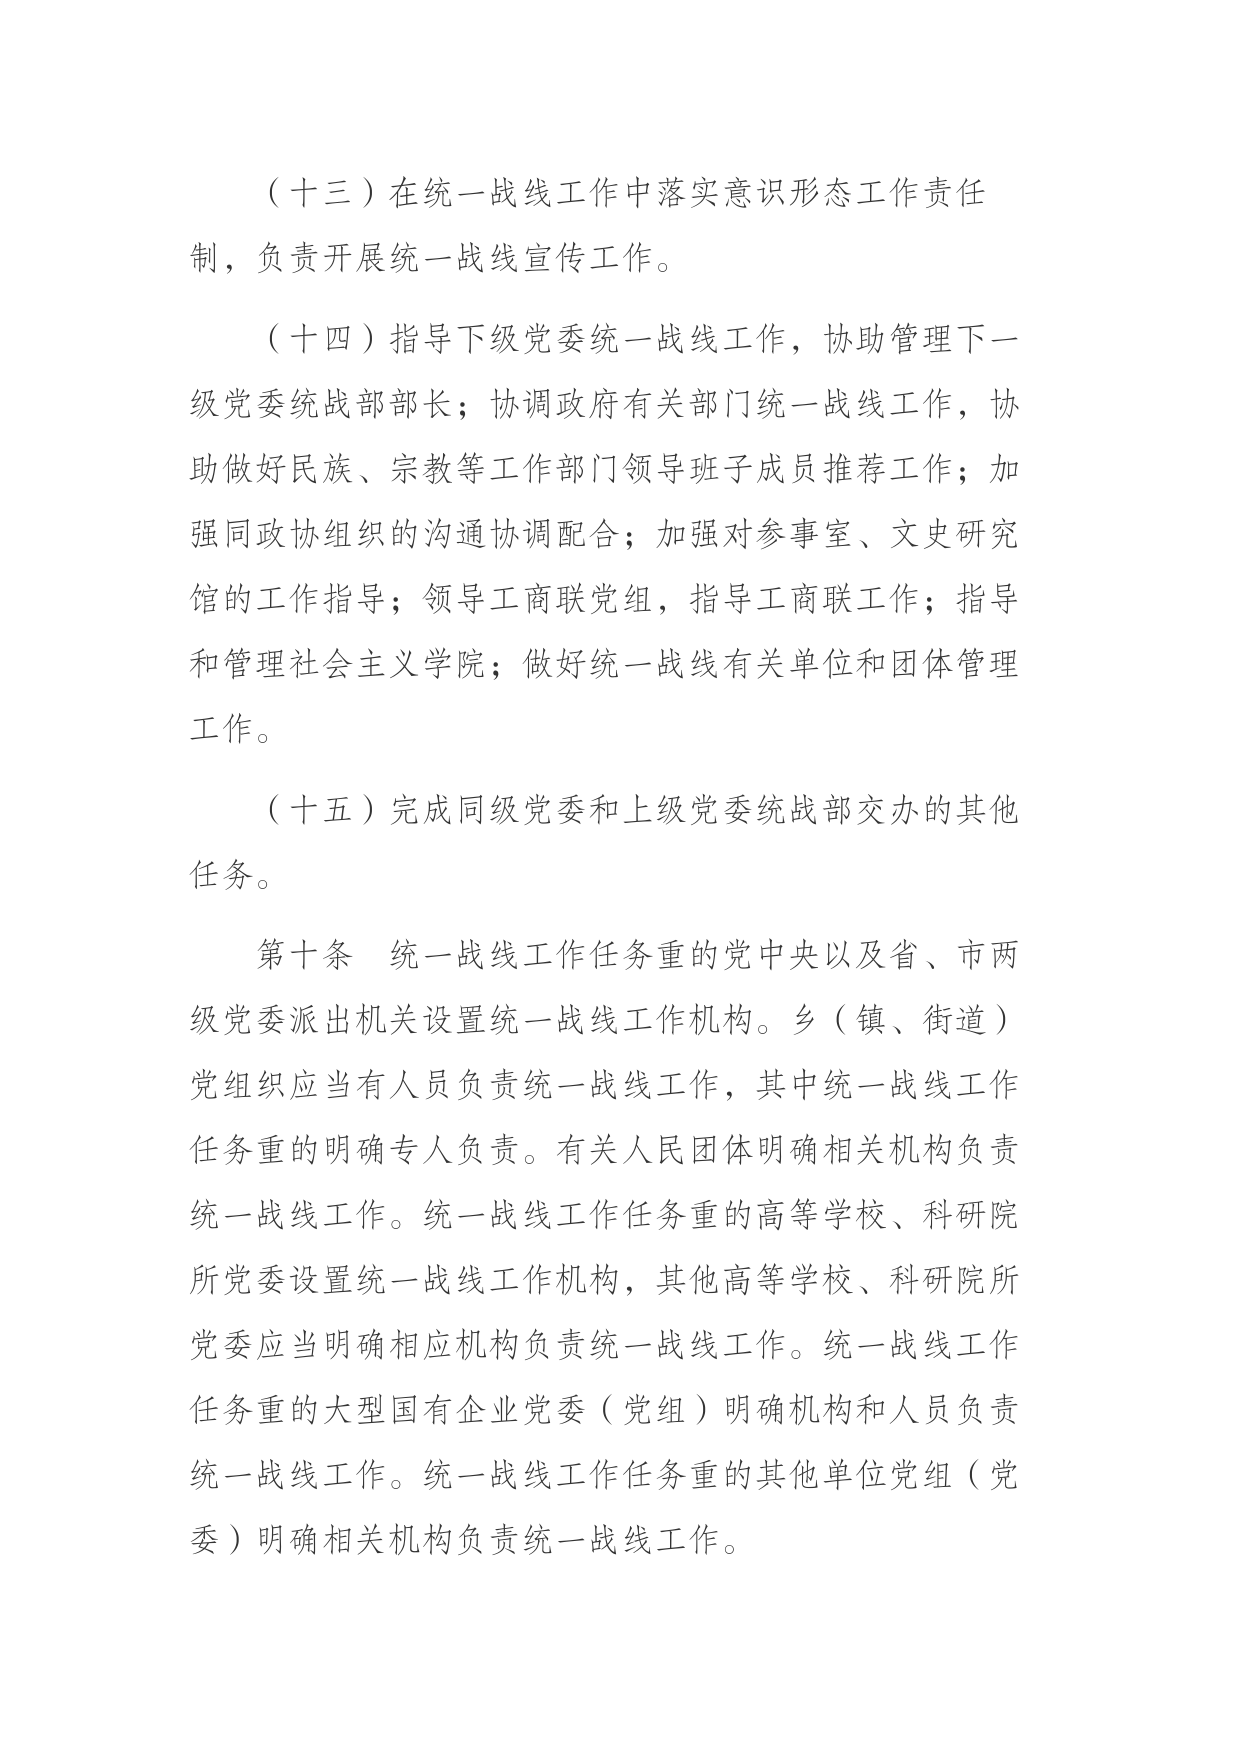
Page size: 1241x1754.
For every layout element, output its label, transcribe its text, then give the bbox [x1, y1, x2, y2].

text （十四）指导下级党委统一战线工作，协助管理下一级党委统战部部长；协调政府有关部门统一战线工作，协助做好民族、宗教等工作部门领导班子成员推荐工作；加强同政协组织的沟通协调配合；加强对参事室、文史研究馆的工作指导；领导工商联党组，指导工商联工作；指导和管理社会主义学院；做好统一战线有关单位和团体管理工作。 [187, 308, 1053, 763]
text （十五）完成同级党委和上级党委统战部交办的其他任务。 [187, 778, 1053, 908]
text 第十条 统一战线工作任务重的党中央以及省、市两级党委派出机关设置统一战线工作机构。乡（镇、街道）党组织应当有人员负责统一战线工作，其中统一战线工作任务重的明确专人负责。有关人民团体明确相关机构负责统一战线工作。统一战线工作任务重的高等学校、科研院所党委设置统一战线工作机构，其他高等学校、科研院所党委应当明确相应机构负责统一战线工作。统一战线工作任务重的大型国有企业党委（党组）明确机构和人员负责统一战线工作。统一战线工作任务重的其他单位党组（党委）明确相关机构负责统一战线工作。 [187, 924, 1053, 1574]
text （十三）在统一战线工作中落实意识形态工作责任制，负责开展统一战线宣传工作。 [187, 162, 1053, 292]
